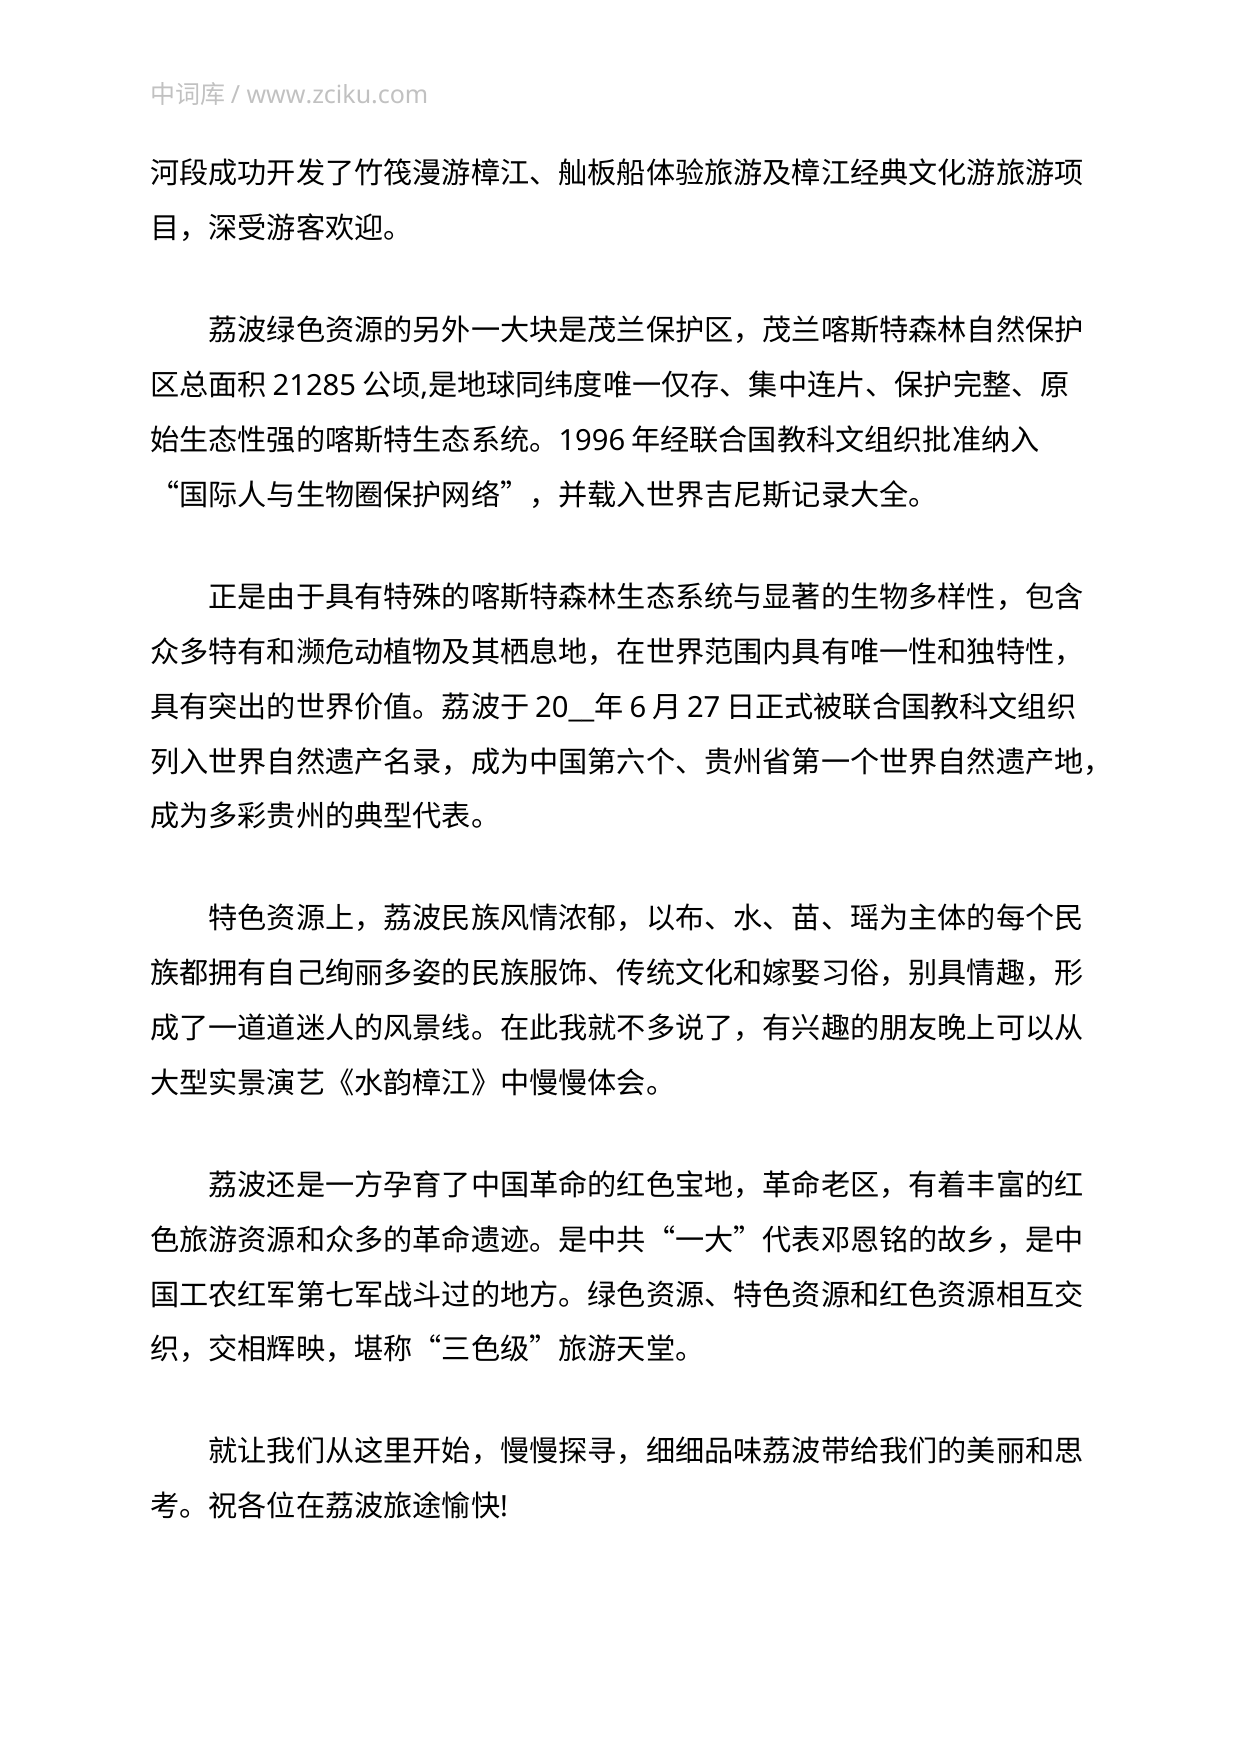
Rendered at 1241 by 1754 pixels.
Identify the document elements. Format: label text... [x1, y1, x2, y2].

text 正是由于具有特殊的喀斯特森林生态系统与显著的生物多样性，包含众多特有和濒危动植物及其栖息地，在世界范围内具有唯一性和独特性，具有突出的世界价值。荔波于20__年6月27日正式被联合国教科文组织列入世界自然遗产名录，成为中国第六个、贵州省第一个世界自然遗产地，成为多彩贵州的典型代表。 [150, 573, 1090, 835]
text 就让我们从这里开始，慢慢探寻，细细品味荔波带给我们的美丽和思考。祝各位在荔波旅途愉快! [150, 1428, 1090, 1525]
text 特色资源上，荔波民族风情浓郁，以布、水、苗、瑶为主体的每个民族都拥有自己绚丽多姿的民族服饰、传统文化和嫁娶习俗，别具情趣，形成了一道道迷人的风景线。在此我就不多说了，有兴趣的朋友晚上可以从大型实景演艺《水韵樟江》中慢慢体会。 [150, 895, 1090, 1102]
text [150, 150, 1090, 247]
text 荔波还是一方孕育了中国革命的红色宝地，革命老区，有着丰富的红色旅游资源和众多的革命遗迹。是中共“一大”代表邓恩铭的故乡，是中国工农红军第七军战斗过的地方。绿色资源、特色资源和红色资源相互交织，交相辉映，堪称“三色级”旅游天堂。 [150, 1161, 1090, 1368]
text 荔波绿色资源的另外一大块是茂兰保护区，茂兰喀斯特森林自然保护区总面积21285公顷,是地球同纬度唯一仅存、集中连片、保护完整、原始生态性强的喀斯特生态系统。1996年经联合国教科文组织批准纳入“国际人与生物圈保护网络”，并载入世界吉尼斯记录大全。 [150, 307, 1090, 514]
